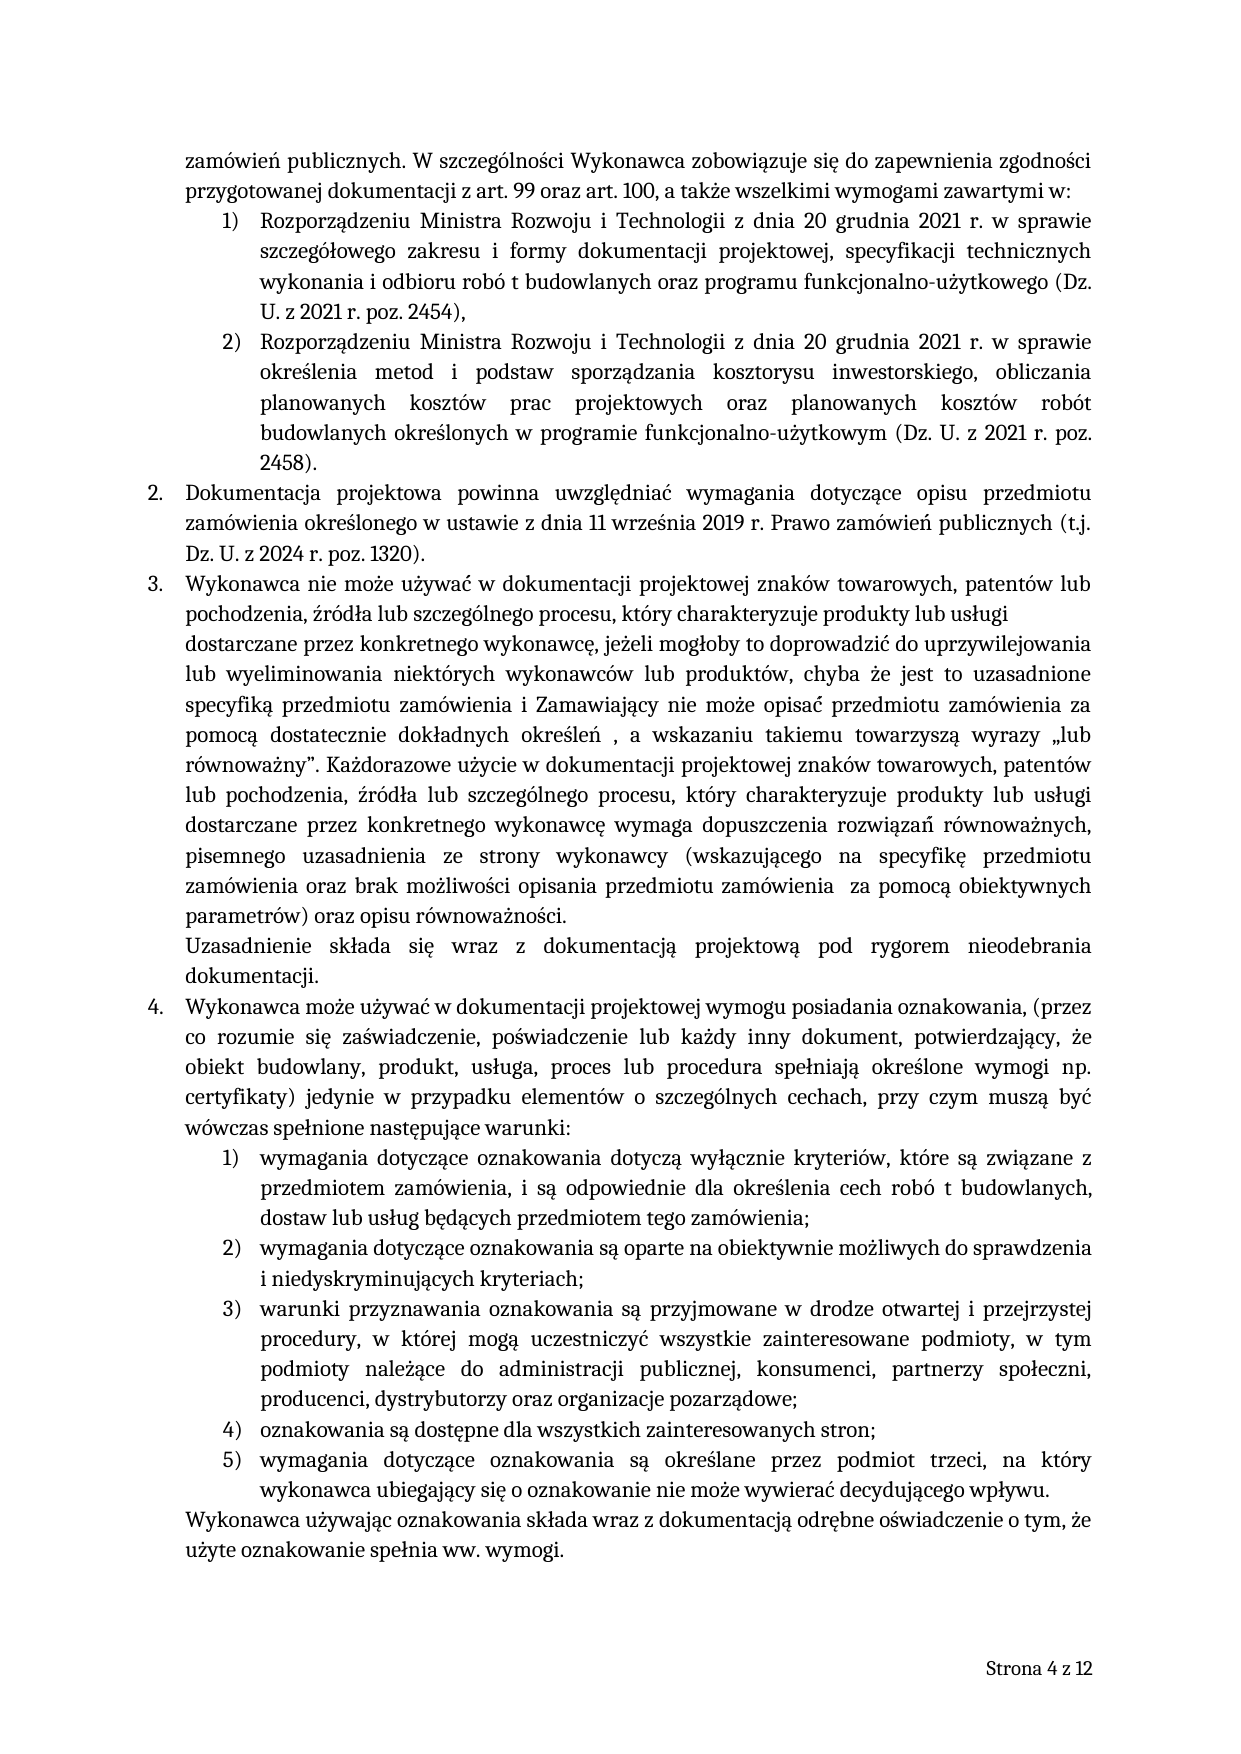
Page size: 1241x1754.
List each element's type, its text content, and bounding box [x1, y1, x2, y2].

list wymagania dotyczące oznakowania dotyczą wyłącznie kryteriów, które są związane z przedmiotem zamówienia, i są odpowiednie dla określenia cech robó t budowlanych, dostaw lub usług będących przedmiotem tego zamówienia; [223, 1144, 1093, 1231]
list wymagania dotyczące oznakowania są określane przez podmiot trzeci, na który wykonawca ubiegający się o oznakowanie nie może wywierać decydującego wpływu. [223, 1447, 1093, 1503]
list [148, 148, 1093, 204]
list Uzasadnienie składa się wraz z dokumentacją projektową pod rygorem nieodebrania dokumentacji. [185, 933, 1093, 989]
list Rozporządzeniu Ministra Rozwoju i Technologii z dnia 20 grudnia 2021 r. w sprawie określenia metod i podstaw sporządzania kosztorysu inwestorskiego, obliczania planowanych kosztów prac projektowych oraz planowanych kosztów robót budowlanych określonych w programie funkcjonalno-użytkowym (Dz. U. z 2021 r. poz. 2458). [222, 329, 1093, 476]
list dostarczane przez konkretnego wykonawcę, jeżeli mogłoby to doprowadzić́ do uprzywilejowania lub wyeliminowania niektórych wykonawców lub produktów, chyba że jest to uzasadnione specyfiką przedmiotu zamówienia i Zamawiający nie może opisać́ przedmiotu zamówienia za pomocą dostatecznie dokładnych określeń , a wskazaniu takiemu towarzyszą wyrazy „lub równoważny”. Każdorazowe użycie w dokumentacji projektowej znaków towarowych, patentów lub pochodzenia, źródła lub szczególnego procesu, który charakteryzuje produkty lub usługi dostarczane przez konkretnego wykonawcę wymaga dopuszczenia rozwiązań́ równoważnych, pisemnego uzasadnienia ze strony wykonawcy (wskazującego na specyfikę przedmiotu zamówienia oraz brak możliwości opisania przedmiotu zamówienia za pomocą obiektywnych parametrów) oraz opisu równoważności. [185, 631, 1093, 929]
list wymagania dotyczące oznakowania są oparte na obiektywnie możliwych do sprawdzenia i niedyskryminujących kryteriach; [223, 1235, 1093, 1292]
list oznakowania są dostępne dla wszystkich zainteresowanych stron; [223, 1416, 1093, 1443]
list Wykonawca może używać w dokumentacji projektowej wymogu posiadania oznakowania, (przez co rozumie się zaświadczenie, poświadczenie lub każdy inny dokument, potwierdzający, że obiekt budowlany, produkt, usługa, proces lub procedura spełniają określone wymogi np. certyfikaty) jedynie w przypadku elementów o szczególnych cechach, przy czym muszą być wówczas spełnione następujące warunki: [148, 993, 1093, 1141]
list Wykonawca nie może używać́ w dokumentacji projektowej znaków towarowych, patentów lub pochodzenia, źródła lub szczególnego procesu, który charakteryzuje produkty lub usługi [148, 571, 1093, 627]
list Rozporządzeniu Ministra Rozwoju i Technologii z dnia 20 grudnia 2021 r. w sprawie szczegółowego zakresu i formy dokumentacji projektowej, specyfikacji technicznych wykonania i odbioru robó t budowlanych oraz programu funkcjonalno-użytkowego (Dz. U. z 2021 r. poz. 2454), [222, 208, 1093, 325]
list warunki przyznawania oznakowania są przyjmowane w drodze otwartej i przejrzystej procedury, w której mogą uczestniczyć wszystkie zainteresowane podmioty, w tym podmioty należące do administracji publicznej, konsumenci, partnerzy społeczni, producenci, dystrybutorzy oraz organizacje pozarządowe; [223, 1296, 1093, 1412]
list Wykonawca używając oznakowania składa wraz z dokumentacją odrębne oświadczenie o tym, że użyte oznakowanie spełnia ww. wymogi. [185, 1507, 1093, 1563]
list Dokumentacja projektowa powinna uwzględniać wymagania dotyczące opisu przedmiotu zamówienia określonego w ustawie z dnia 11 września 2019 r. Prawo zamówień́ publicznych (t.j. Dz. U. z 2024 r. poz. 1320). [148, 480, 1093, 567]
